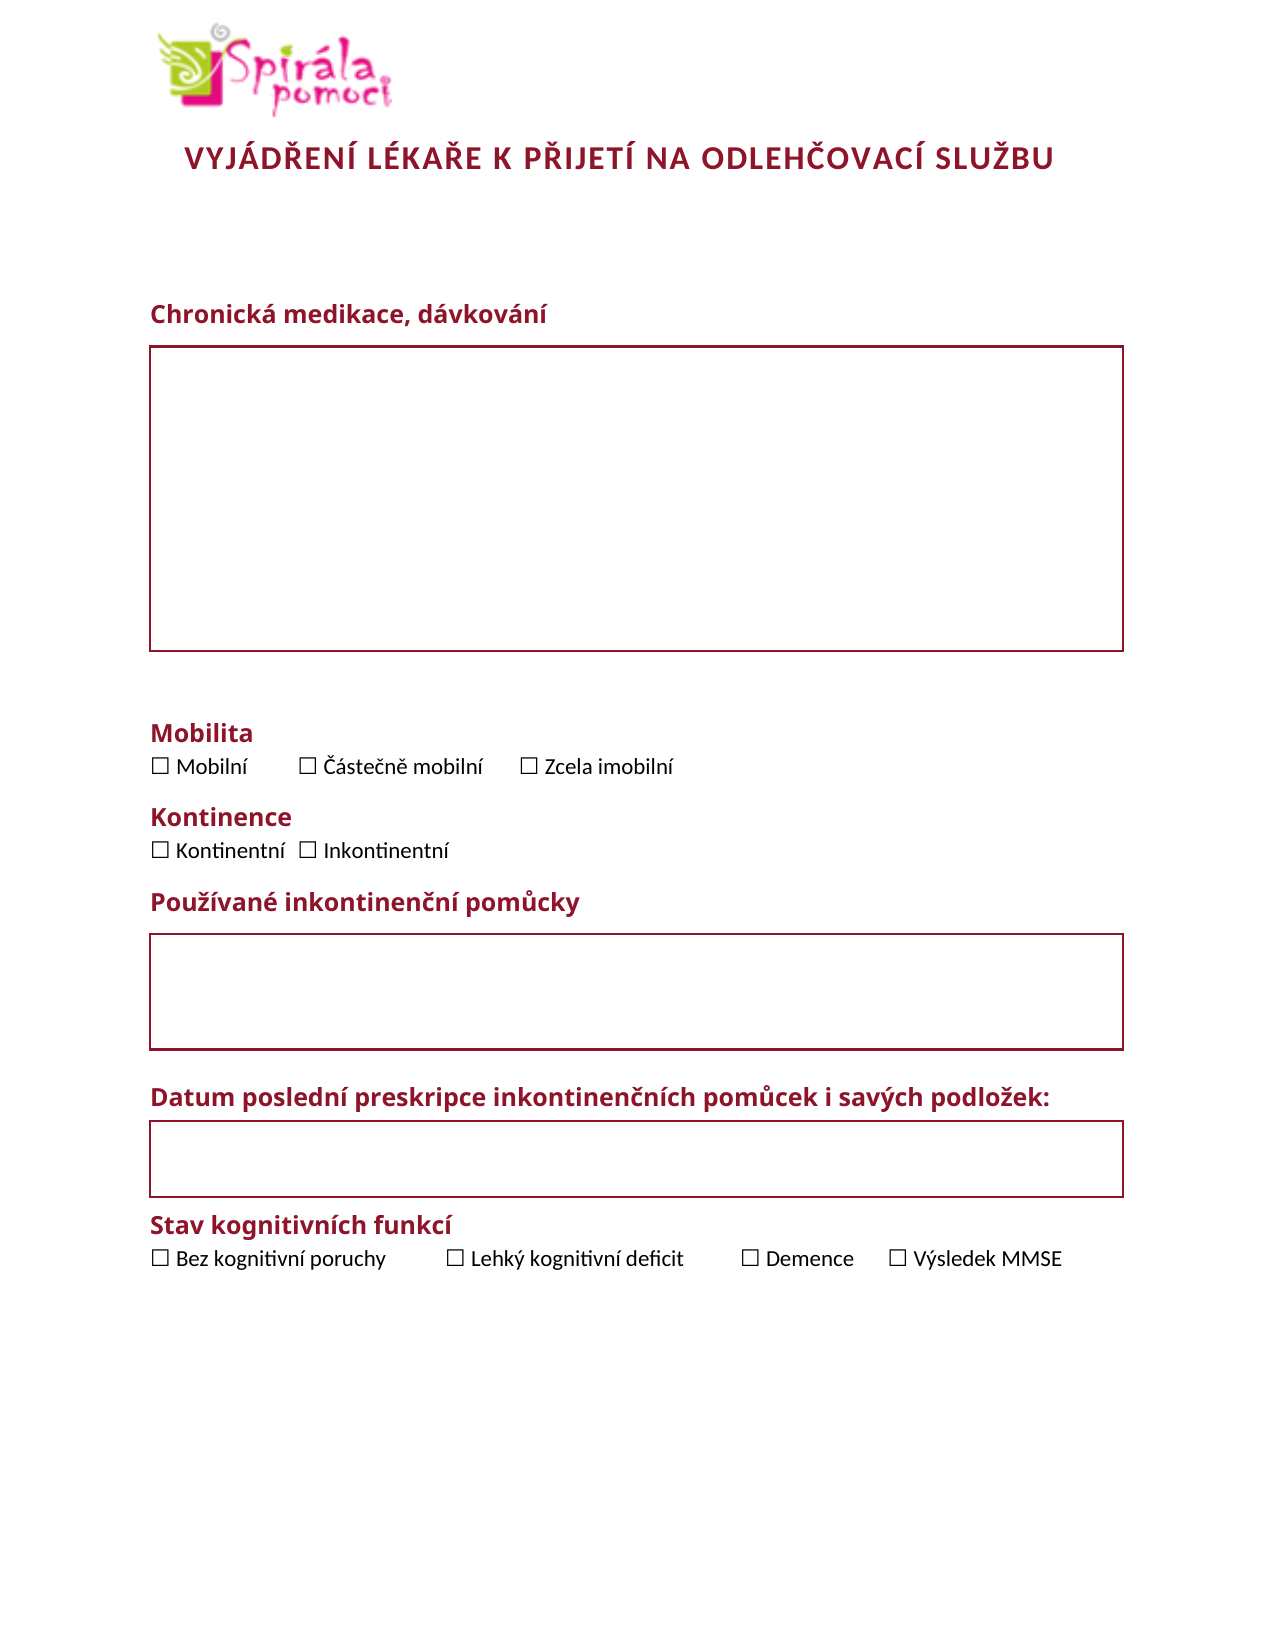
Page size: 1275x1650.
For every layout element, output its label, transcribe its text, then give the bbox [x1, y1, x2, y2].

text Mobilní Částečně mobilní Zcela imobilní [150, 749, 1125, 781]
text Stav kognitivních funkcí [150, 1207, 1125, 1242]
text Kontinentní Inkontinentní [150, 834, 1125, 865]
text Mobilita [150, 716, 1125, 749]
text Kontinence [150, 800, 1125, 834]
text Bez kognitivní poruchy Lehký kognitivní deficit Demence Výsledek MMSE [150, 1242, 1125, 1273]
picture [150, 11, 400, 137]
text Chronická medikace, dávkování [150, 296, 1125, 331]
text Používané inkontinenční pomůcky [150, 884, 1125, 918]
text Datum poslední preskripce inkontinenčních pomůcek i savých podložek: [150, 1080, 1125, 1114]
